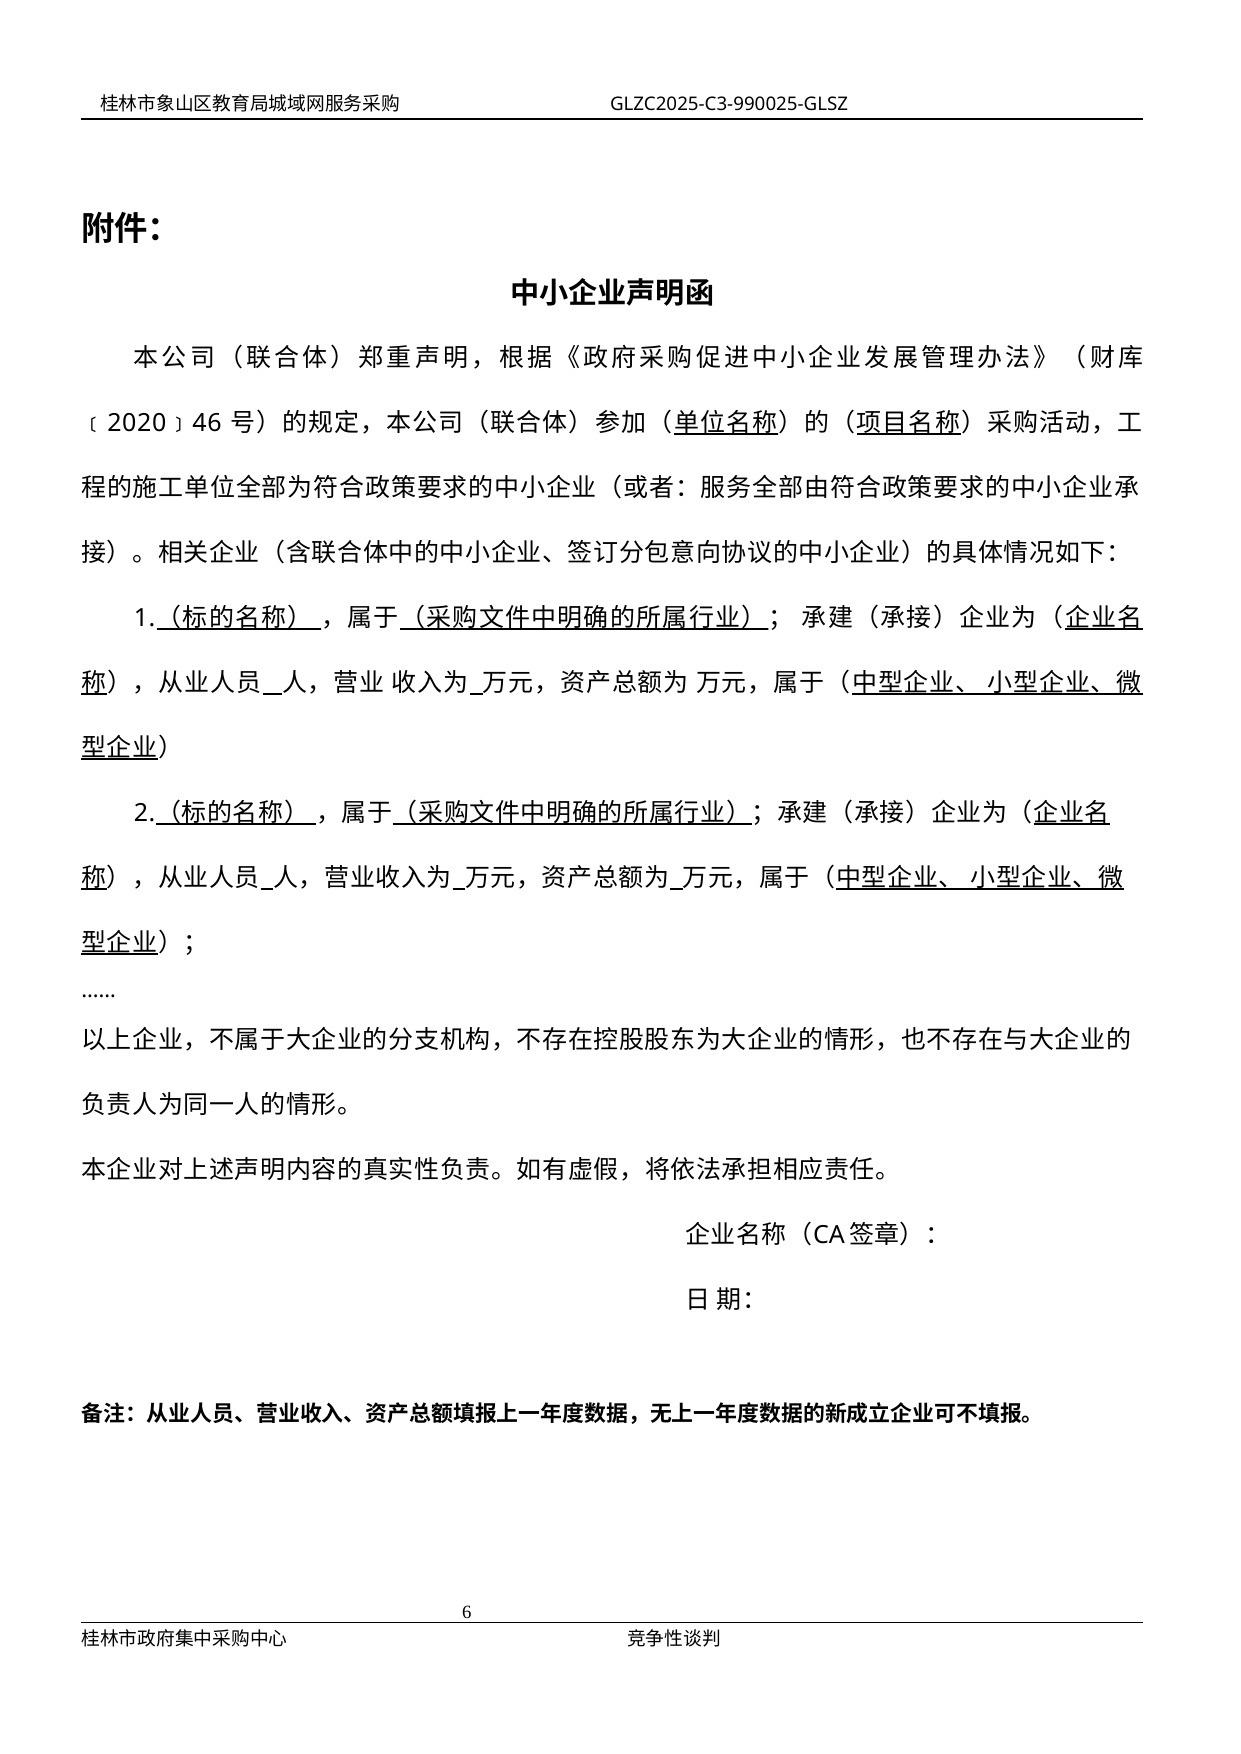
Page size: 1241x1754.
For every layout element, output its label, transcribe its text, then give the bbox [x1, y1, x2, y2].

text …… [81, 973, 1143, 1005]
text 日 期： [81, 1265, 1143, 1330]
text 企业名称（CA签章）： [81, 1200, 1143, 1265]
text 本公司（联合体）郑重声明，根据《政府采购促进中小企业发展管理办法》（财库﹝2020﹞46 号）的规定，本公司（联合体）参加（单位名称）的（项目名称）采购活动，工程的施工单位全部为符合政策要求的中小企业（或者：服务全部由符合政策要求的中小企业承接）。相关企业（含联合体中的中小企业、签订分包意向协议的中小企业）的具体情况如下： [81, 323, 1143, 583]
list 1.（标的名称） ，属于（采购文件中明确的所属行业）； 承建（承接）企业为（企业名称），从业人员 人，营业 收入为 万元，资产总额为 万元，属于（中型企业、 小型企业、微型企业） [81, 583, 1143, 778]
text 备注：从业人员、营业收入、资产总额填报上一年度数据，无上一年度数据的新成立企业可不填报。 [81, 1395, 1143, 1428]
text 以上企业，不属于大企业的分支机构，不存在控股股东为大企业的情形，也不存在与大企业的负责人为同一人的情形。 [81, 1005, 1143, 1135]
text 2.（标的名称） ，属于（采购文件中明确的所属行业）；承建（承接）企业为（企业名称），从业人员 人，营业收入为 万元，资产总额为 万元，属于（中型企业、 小型企业、微型企业）； [81, 778, 1143, 973]
text 中小企业声明函 [81, 258, 1143, 323]
text 本企业对上述声明内容的真实性负责。如有虚假，将依法承担相应责任。 [81, 1135, 1143, 1200]
text 附件： [81, 193, 1143, 258]
